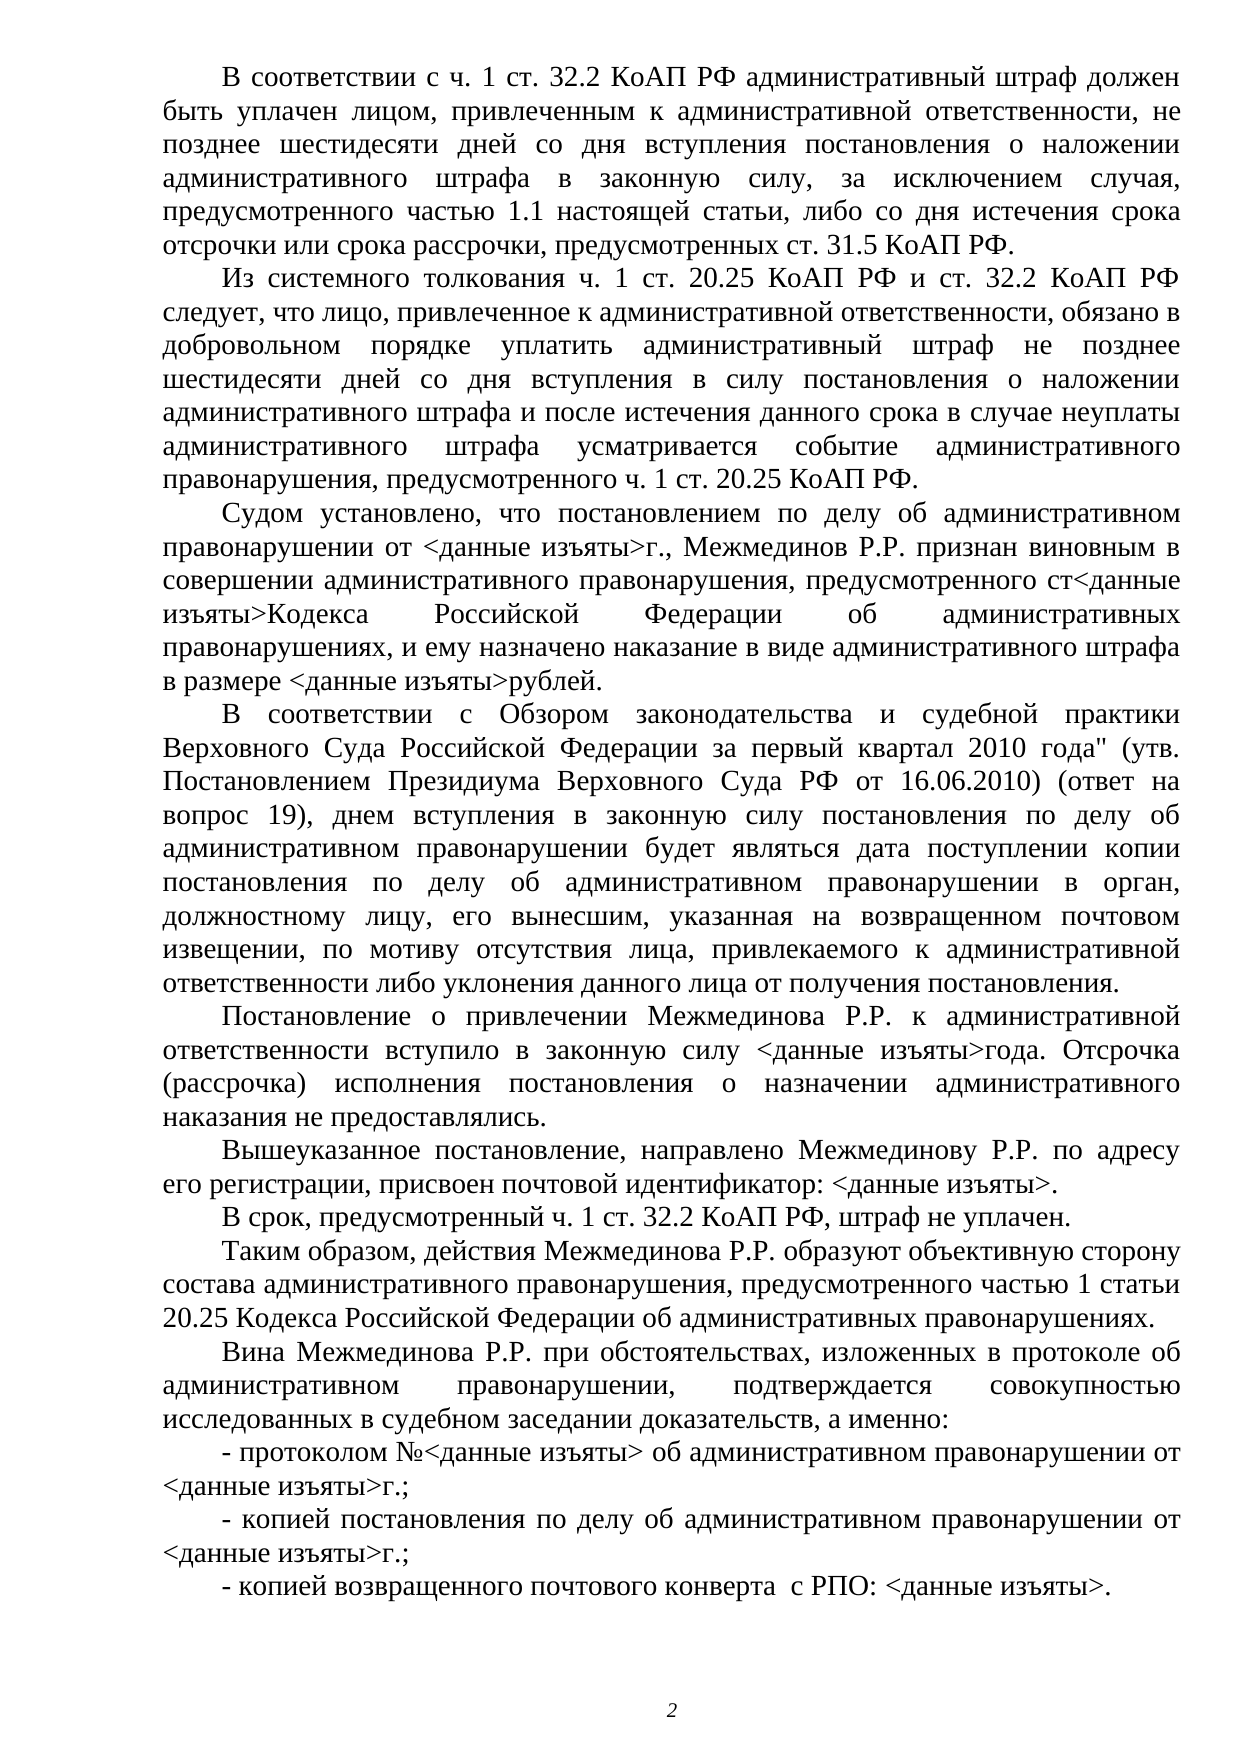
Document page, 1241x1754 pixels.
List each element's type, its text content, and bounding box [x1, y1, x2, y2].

text Постановление о привлечении Межмединова Р.Р. к административной ответственности вступило в законную силу <данные изъяты>года. Отсрочка (рассрочка) исполнения постановления о назначении административного наказания не предоставлялись. [162, 998, 1181, 1132]
text Из системного толкования ч. 1 ст. 20.25 КоАП РФ и ст. 32.2 КоАП РФ следует, что лицо, привлеченное к административной ответственности, обязано в добровольном порядке уплатить административный штраф не позднее шестидесяти дней со дня вступления в силу постановления о наложении административного штрафа и после истечения данного срока в случае неуплаты административного штрафа усматривается событие административного правонарушения, предусмотренного ч. 1 ст. 20.25 КоАП РФ. [162, 260, 1181, 495]
text Вина Межмединова Р.Р. при обстоятельствах, изложенных в протоколе об административном правонарушении, подтверждается совокупностью исследованных в судебном заседании доказательств, а именно: [162, 1334, 1181, 1434]
text В срок, предусмотренный ч. 1 ст. 32.2 КоАП РФ, штраф не уплачен. [162, 1199, 1181, 1233]
text В соответствии с ч. 1 ст. 32.2 КоАП РФ административный штраф должен быть уплачен лицом, привлеченным к административной ответственности, не позднее шестидесяти дней со дня вступления постановления о наложении административного штрафа в законную силу, за исключением случая, предусмотренного частью 1.1 настоящей статьи, либо со дня истечения срока отсрочки или срока рассрочки, предусмотренных ст. 31.5 КоАП РФ. [162, 59, 1181, 260]
text - копией постановления по делу об административном правонарушении от <данные изъяты>г.; [162, 1501, 1181, 1568]
text Таким образом, действия Межмединова Р.Р. образуют объективную сторону состава административного правонарушения, предусмотренного частью 1 статьи 20.25 Кодекса Российской Федерации об административных правонарушениях. [162, 1233, 1181, 1334]
text - протоколом №<данные изъяты> об административном правонарушении от <данные изъяты>г.; [162, 1434, 1181, 1501]
text - копией возвращенного почтового конверта с РПО: <данные изъяты>. [162, 1568, 1181, 1602]
text Судом установлено, что постановлением по делу об административном правонарушении от <данные изъяты>г., Межмединов Р.Р. признан виновным в совершении административного правонарушения, предусмотренного ст<данные изъяты>Кодекса Российской Федерации об административных правонарушениях, и ему назначено наказание в виде административного штрафа в размере <данные изъяты>рублей. [162, 495, 1181, 696]
text Вышеуказанное постановление, направлено Межмединову Р.Р. по адресу его регистрации, присвоен почтовой идентификатор: <данные изъяты>. [162, 1132, 1181, 1199]
text В соответствии с Обзором законодательства и судебной практики Верховного Суда Российской Федерации за первый квартал 2010 года" (утв. Постановлением Президиума Верховного Суда РФ от 16.06.2010) (ответ на вопрос 19), днем вступления в законную силу постановления по делу об административном правонарушении будет являться дата поступлении копии постановления по делу об административном правонарушении в орган, должностному лицу, его вынесшим, указанная на возвращенном почтовом извещении, по мотиву отсутствия лица, привлекаемого к административной ответственности либо уклонения данного лица от получения постановления. [162, 696, 1181, 998]
